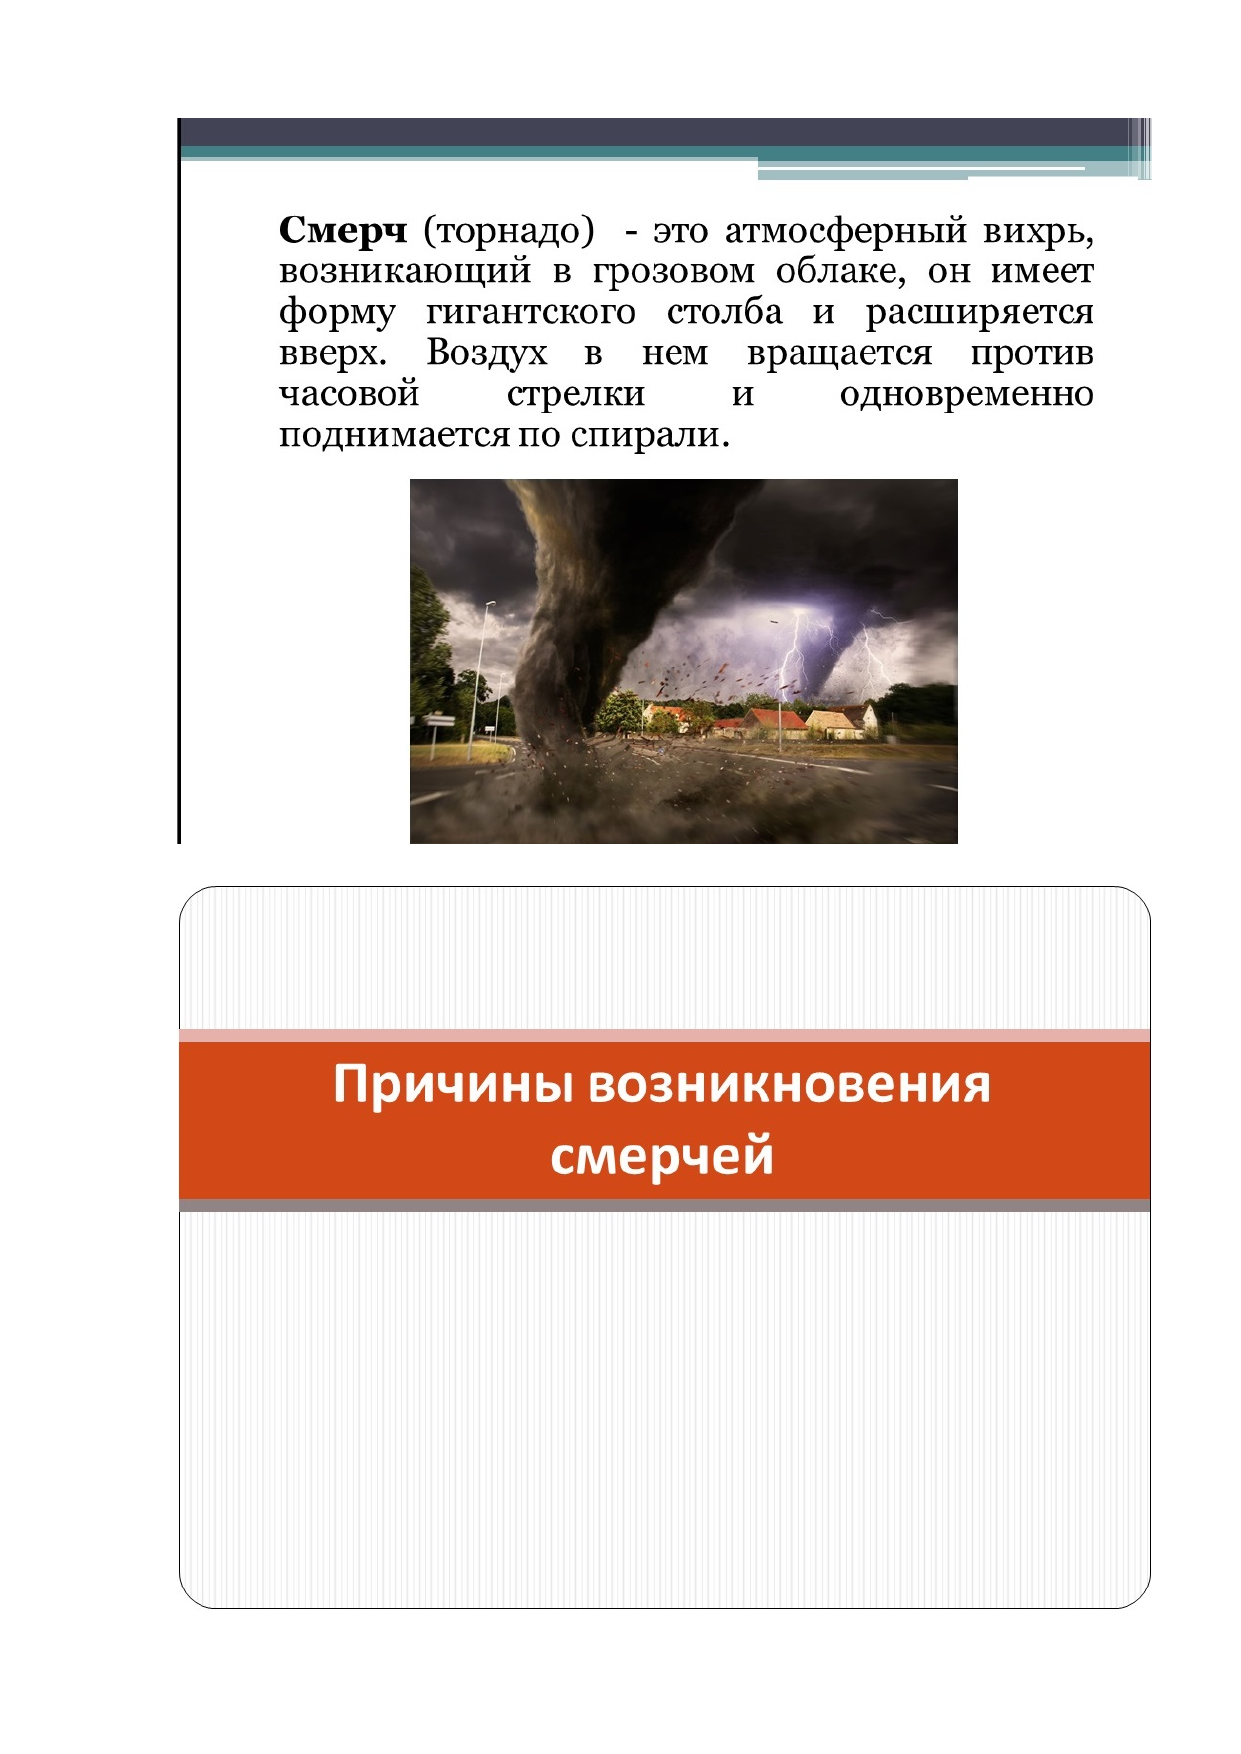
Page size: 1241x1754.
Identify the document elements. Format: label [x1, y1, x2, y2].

picture [177, 118, 1152, 844]
picture [177, 886, 1152, 1614]
